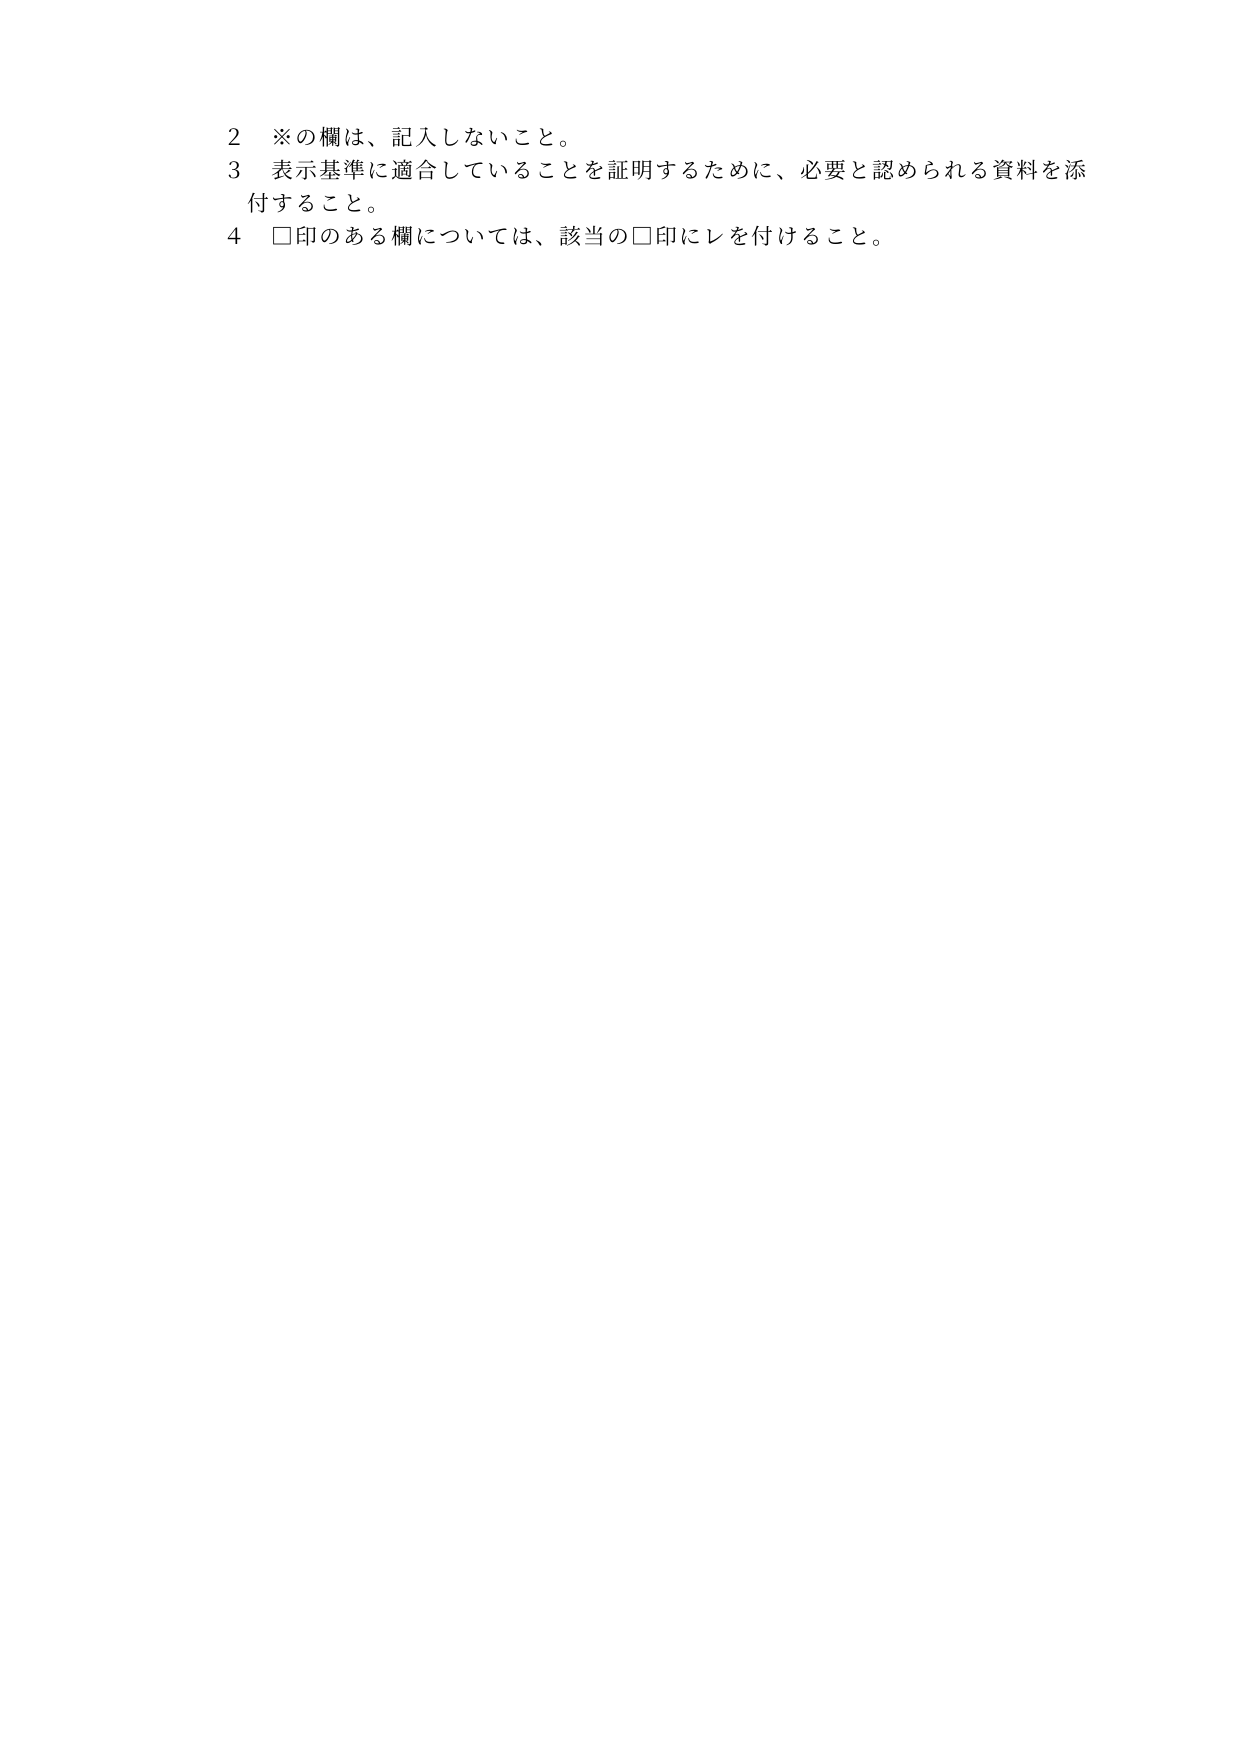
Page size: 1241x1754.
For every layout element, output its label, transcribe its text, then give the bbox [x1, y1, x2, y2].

text ３ 表示基準に適合していることを証明するために、必要と認められる資料を添付すること。 [151, 153, 1089, 219]
text ４ □印のある欄については、該当の□印にレを付けること。 [151, 219, 1089, 252]
text ２ ※の欄は、記入しないこと。 [151, 120, 1089, 153]
